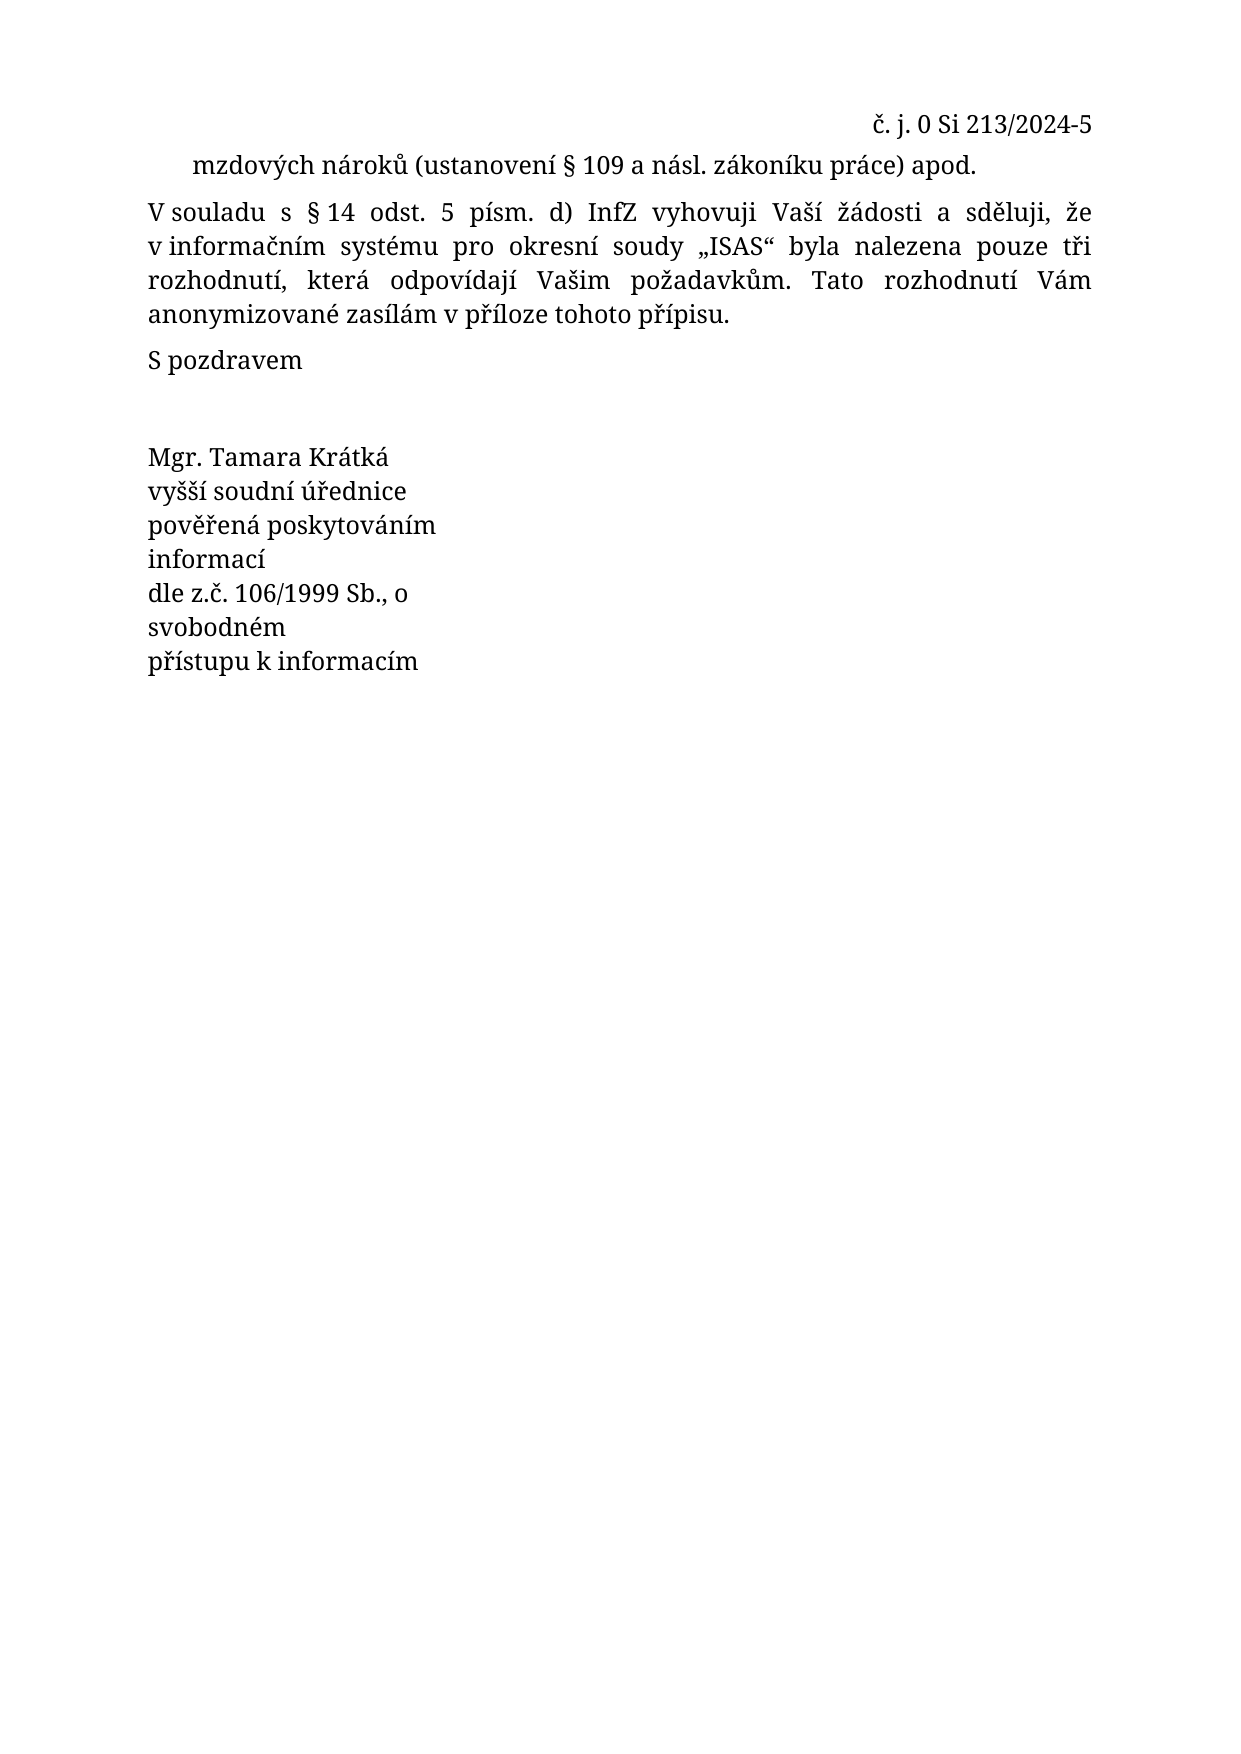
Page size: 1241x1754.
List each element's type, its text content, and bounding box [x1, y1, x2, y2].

table_cell dle z.č. 106/1999 Sb., o svobodném [136, 576, 558, 644]
text S pozdravem [148, 343, 1093, 377]
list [162, 148, 1093, 182]
table_header Mgr. Tamara Krátká [136, 440, 558, 474]
table_cell pověřená poskytováním informací [136, 508, 558, 576]
table_cell vyšší soudní úřednice [136, 474, 558, 508]
text V souladu s § 14 odst. 5 písm. d) InfZ vyhovuji Vaší žádosti a sděluji, že v informačním systému pro okresní soudy „ISAS“ byla nalezena pouze tři rozhodnutí, která odpovídají Vašim požadavkům. Tato rozhodnutí Vám anonymizované zasílám v příloze tohoto přípisu. [148, 194, 1093, 330]
table_cell přístupu k informacím [136, 644, 558, 678]
